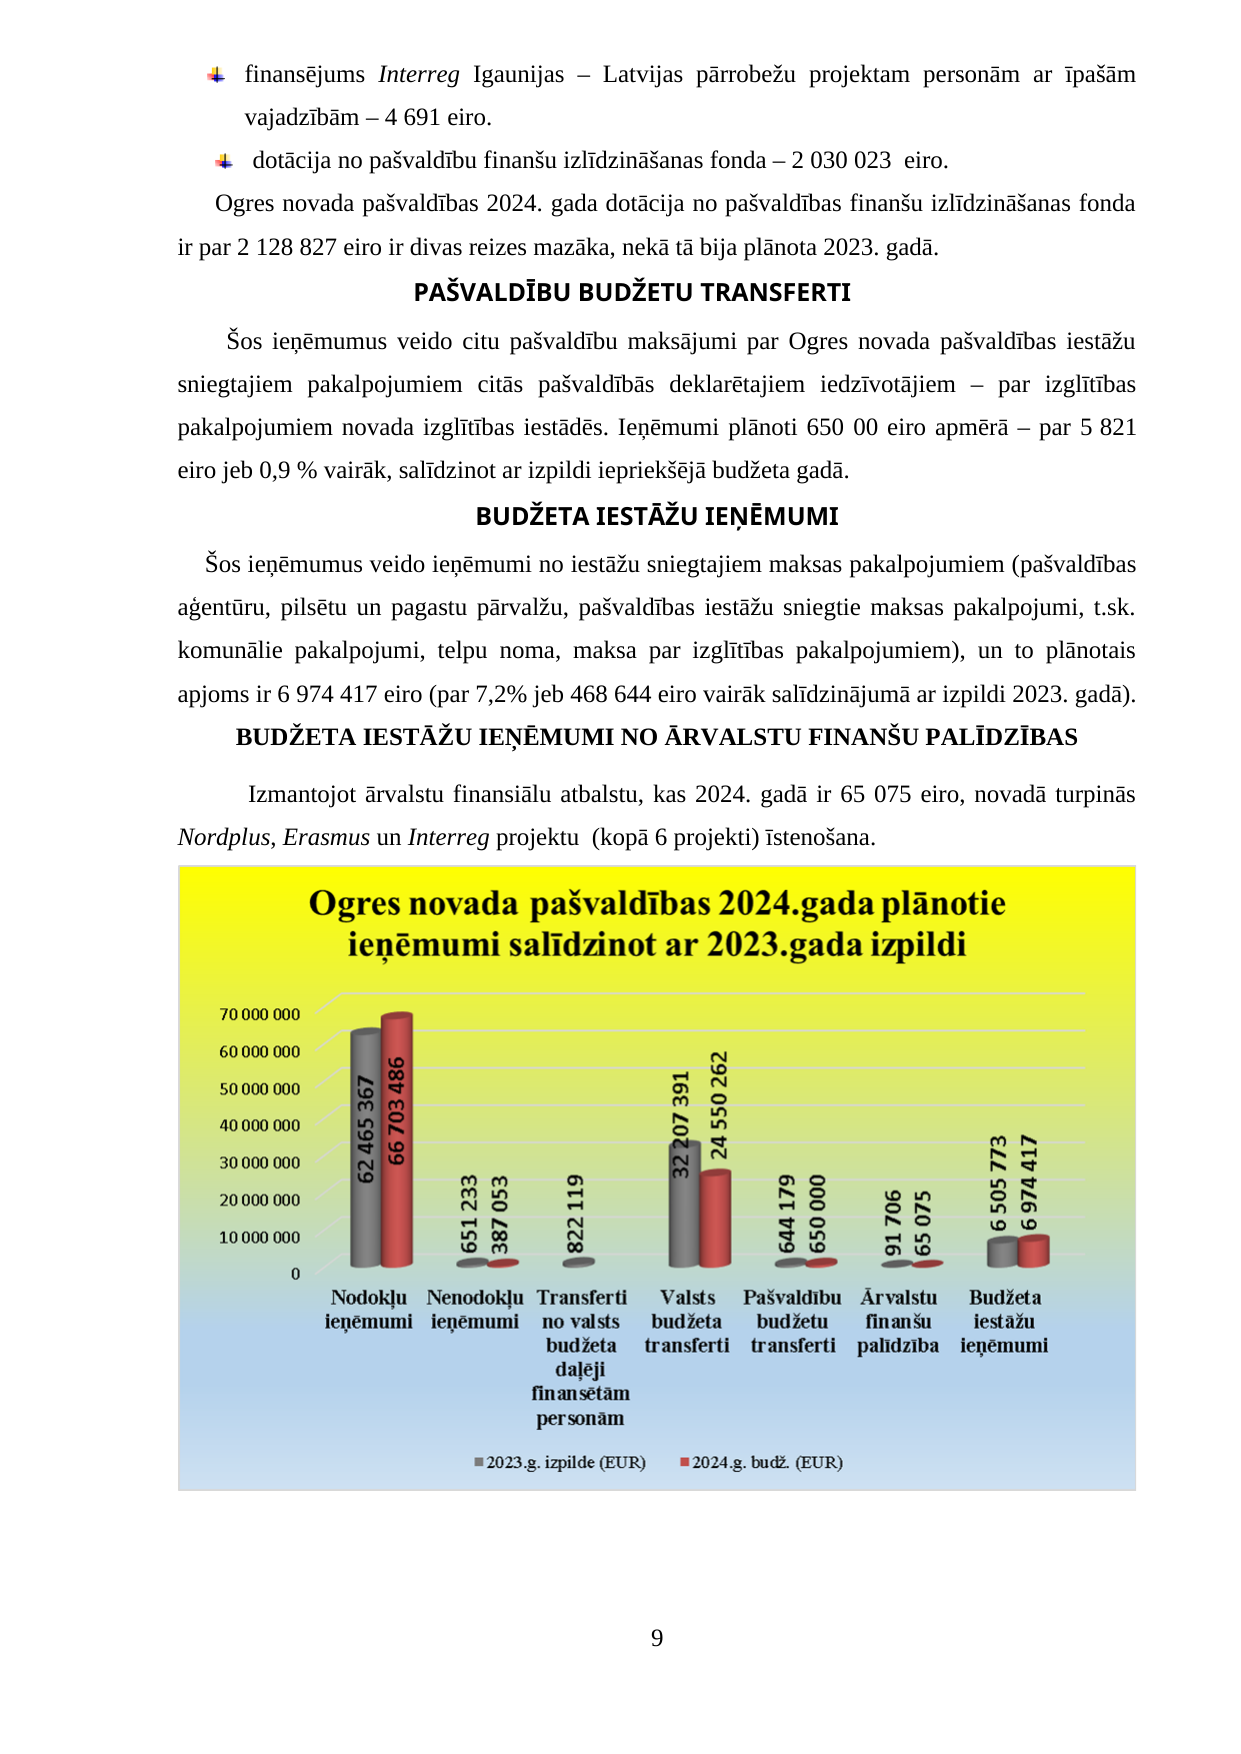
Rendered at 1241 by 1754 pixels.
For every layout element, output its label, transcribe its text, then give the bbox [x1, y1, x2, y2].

list finansējums Interreg Igaunijas – Latvijas pārrobežu projektam personām ar īpašām vajadzībām – 4 691 eiro. [207, 59, 1137, 131]
list Pašvaldību budžetu transferti [244, 275, 1137, 309]
text Budžeta iestāžu ieņēmumi [177, 498, 1137, 532]
picture [207, 65, 225, 83]
text Izmantojot ārvalstu finansiālu atbalstu, kas 2024. gadā ir 65 075 eiro, novadā turpinās Nordplus, Erasmus un Interreg projektu (kopā 6 projekti) īstenošana. [177, 779, 1137, 851]
picture [178, 865, 1137, 1491]
picture [215, 152, 233, 169]
text Šos ieņēmumus veido citu pašvaldību maksājumi par Ogres novada pašvaldības iestāžu sniegtajiem pakalpojumiem citās pašvaldībās deklarētajiem iedzīvotājiem – par izglītības pakalpojumiem novada izglītības iestādēs. Ieņēmumi plānoti 650 00 eiro apmērā – par 5 821 eiro jeb 0,9 % vairāk, salīdzinot ar izpildi iepriekšējā budžeta gadā. [177, 326, 1137, 484]
text BUDŽETA IESTĀŽU IEŅĒMUMI no ārvalstu finanšu palīdzības [177, 722, 1137, 751]
list dotācija no pašvaldību finanšu izlīdzināšanas fonda – 2 030 023 eiro. [215, 145, 1137, 174]
text Ogres novada pašvaldības 2024. gada dotācija no pašvaldības finanšu izlīdzināšanas fonda ir par 2 128 827 eiro ir divas reizes mazāka, nekā tā bija plānota 2023. gadā. [177, 188, 1137, 260]
text Šos ieņēmumus veido ieņēmumi no iestāžu sniegtajiem maksas pakalpojumiem (pašvaldības aģentūru, pilsētu un pagastu pārvalžu, pašvaldības iestāžu sniegtie maksas pakalpojumi, t.sk. komunālie pakalpojumi, telpu noma, maksa par izglītības pakalpojumiem), un to plānotais apjoms ir 6 974 417 eiro (par 7,2% jeb 468 644 eiro vairāk salīdzinājumā ar izpildi 2023. gadā). [177, 549, 1137, 707]
